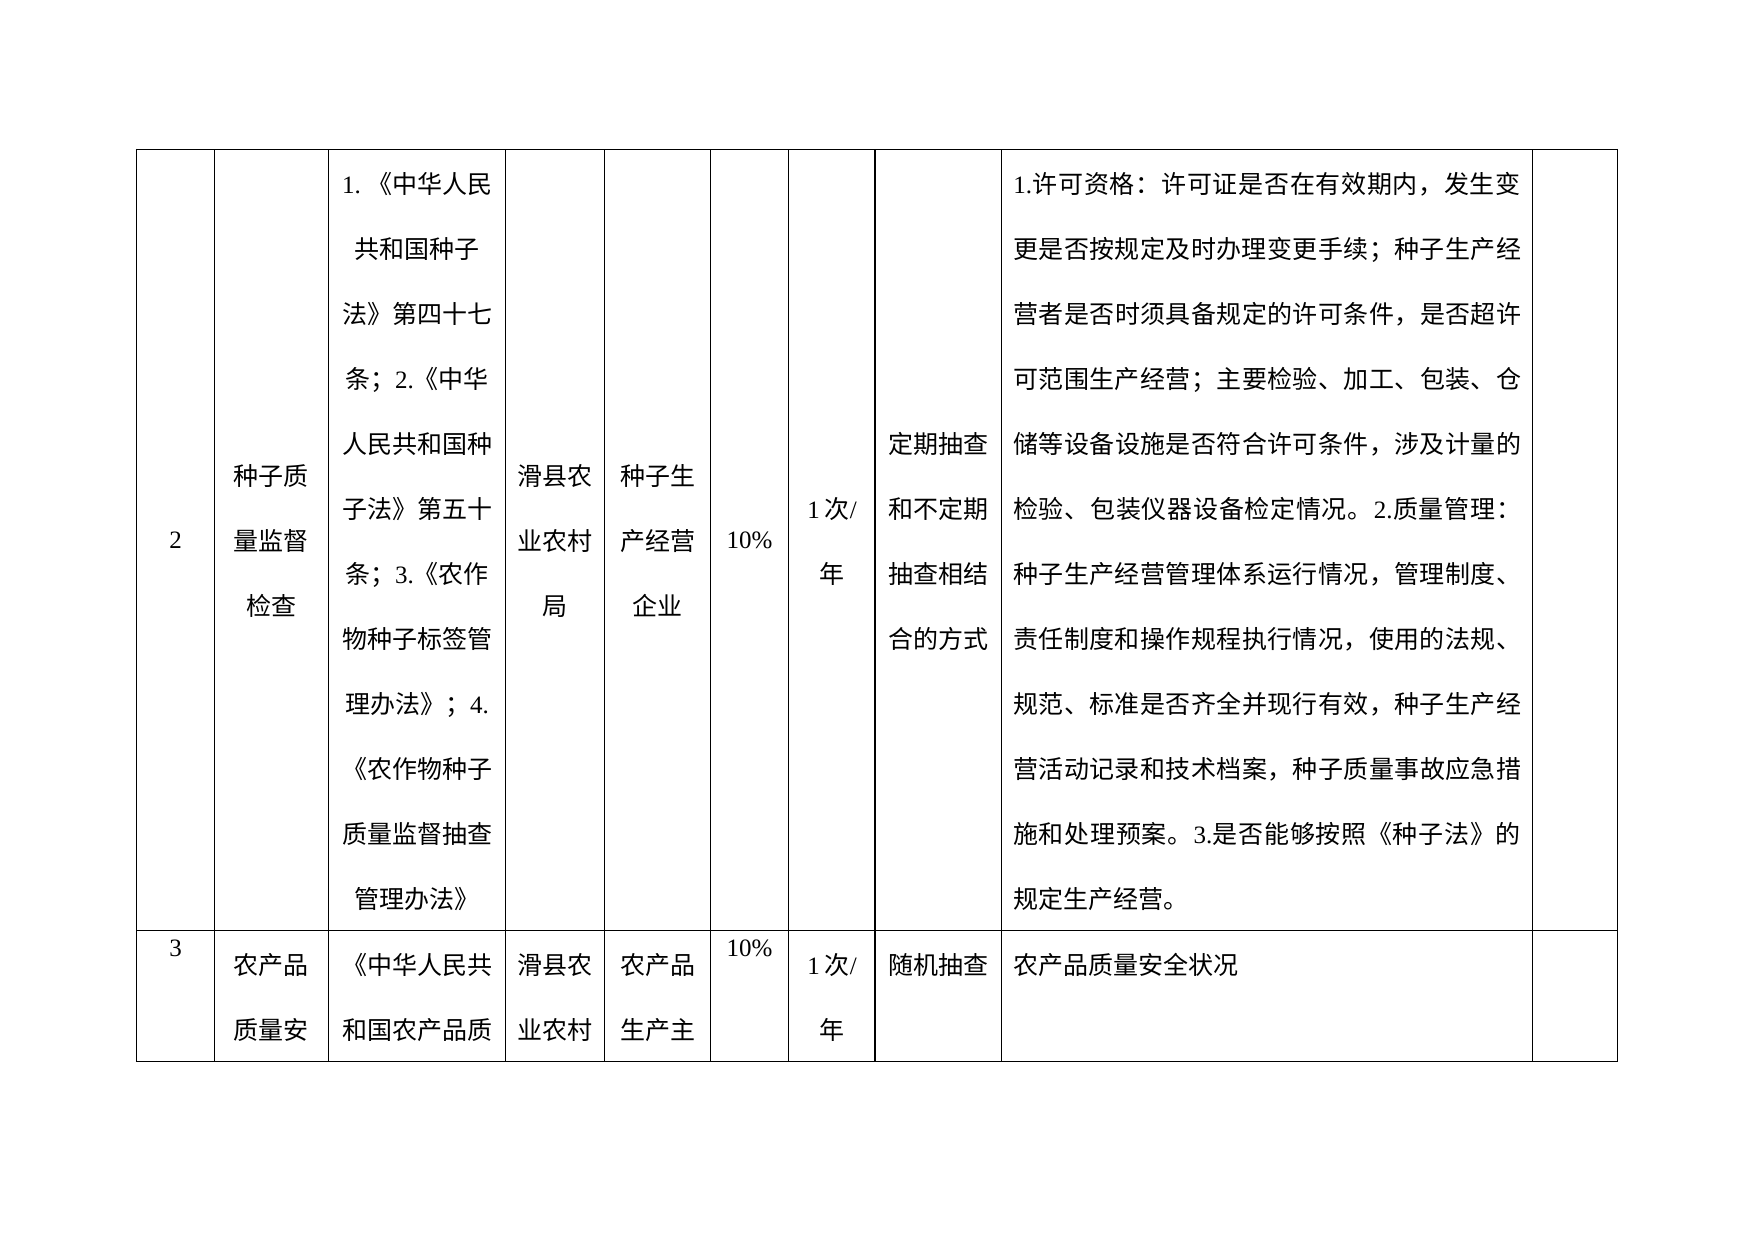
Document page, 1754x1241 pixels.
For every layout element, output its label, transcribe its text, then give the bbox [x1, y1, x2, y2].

table_cell 2 [137, 150, 214, 930]
table_cell 定期抽查和不定期抽查相结合的方式 [876, 150, 1001, 930]
table_cell 种子质量监督检查 [215, 150, 328, 930]
table_cell 种子生产经营企业 [605, 150, 710, 930]
table_cell 10% [711, 931, 788, 1061]
table_cell 1.许可资格：许可证是否在有效期内，发生变更是否按规定及时办理变更手续；种子生产经营者是否时须具备规定的许可条件，是否超许可范围生产经营；主要检验、加工、包装、仓储等设备设施是否符合许可条件，涉及计量的检验、包装仪器设备检定情况。2.质量管理：种子生产经营管理体系运行情况，管理制度、责任制度和操作规程执行情况，使用的法规、规范、标准是否齐全并现行有效，种子生产经营活动记录和技术档案，种子质量事故应急措施和处理预案。3.是否能够按照《种子法》的规定生产经营。 [1002, 150, 1532, 930]
table_cell 1. 《中华人民共和国种子法》第四十七条；2.《中华人民共和国种子法》第五十条；3.《农作物种子标签管理办法》；4.《农作物种子质量监督抽查管理办法》 [329, 150, 505, 930]
table_cell [1533, 931, 1617, 1061]
table_cell 滑县农业农村局 [506, 150, 604, 930]
table_cell 1次/年 [789, 150, 874, 930]
table_cell 滑县农业农村局 [506, 931, 604, 1061]
table_cell 随机抽查 [876, 931, 1001, 1061]
table_cell 农产品生产主体 [605, 931, 710, 1061]
table_cell [1533, 150, 1617, 930]
table_cell 农产品质量安全监督检查 [215, 931, 328, 1061]
table_cell 1次/年 [789, 931, 874, 1061]
table_cell 3 [137, 931, 214, 1061]
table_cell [329, 931, 505, 1061]
table_cell 农产品质量安全状况 [1002, 931, 1532, 1061]
table_cell 10% [711, 150, 788, 930]
